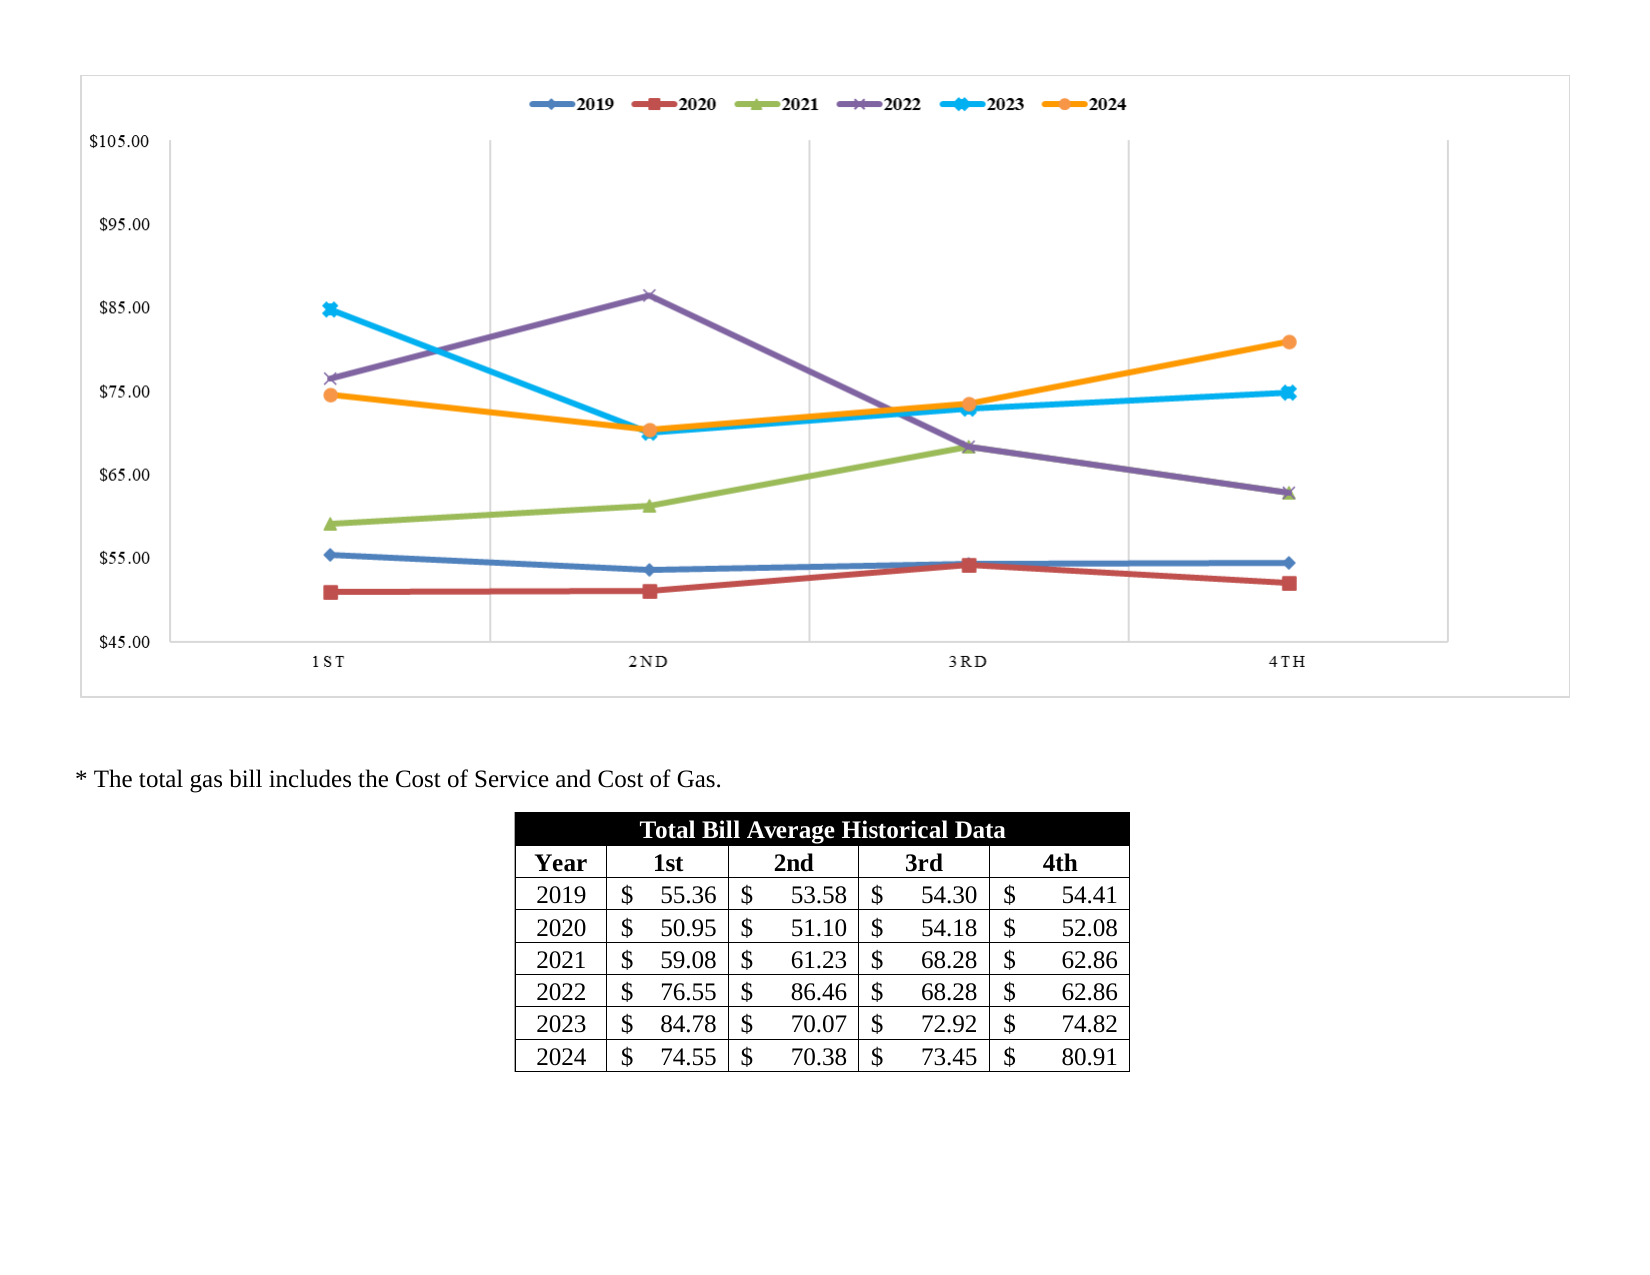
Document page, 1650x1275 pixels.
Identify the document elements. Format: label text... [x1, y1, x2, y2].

picture [80, 75, 1570, 698]
text * The total gas bill includes the Cost of Service and Cost of Gas. [75, 764, 1575, 793]
